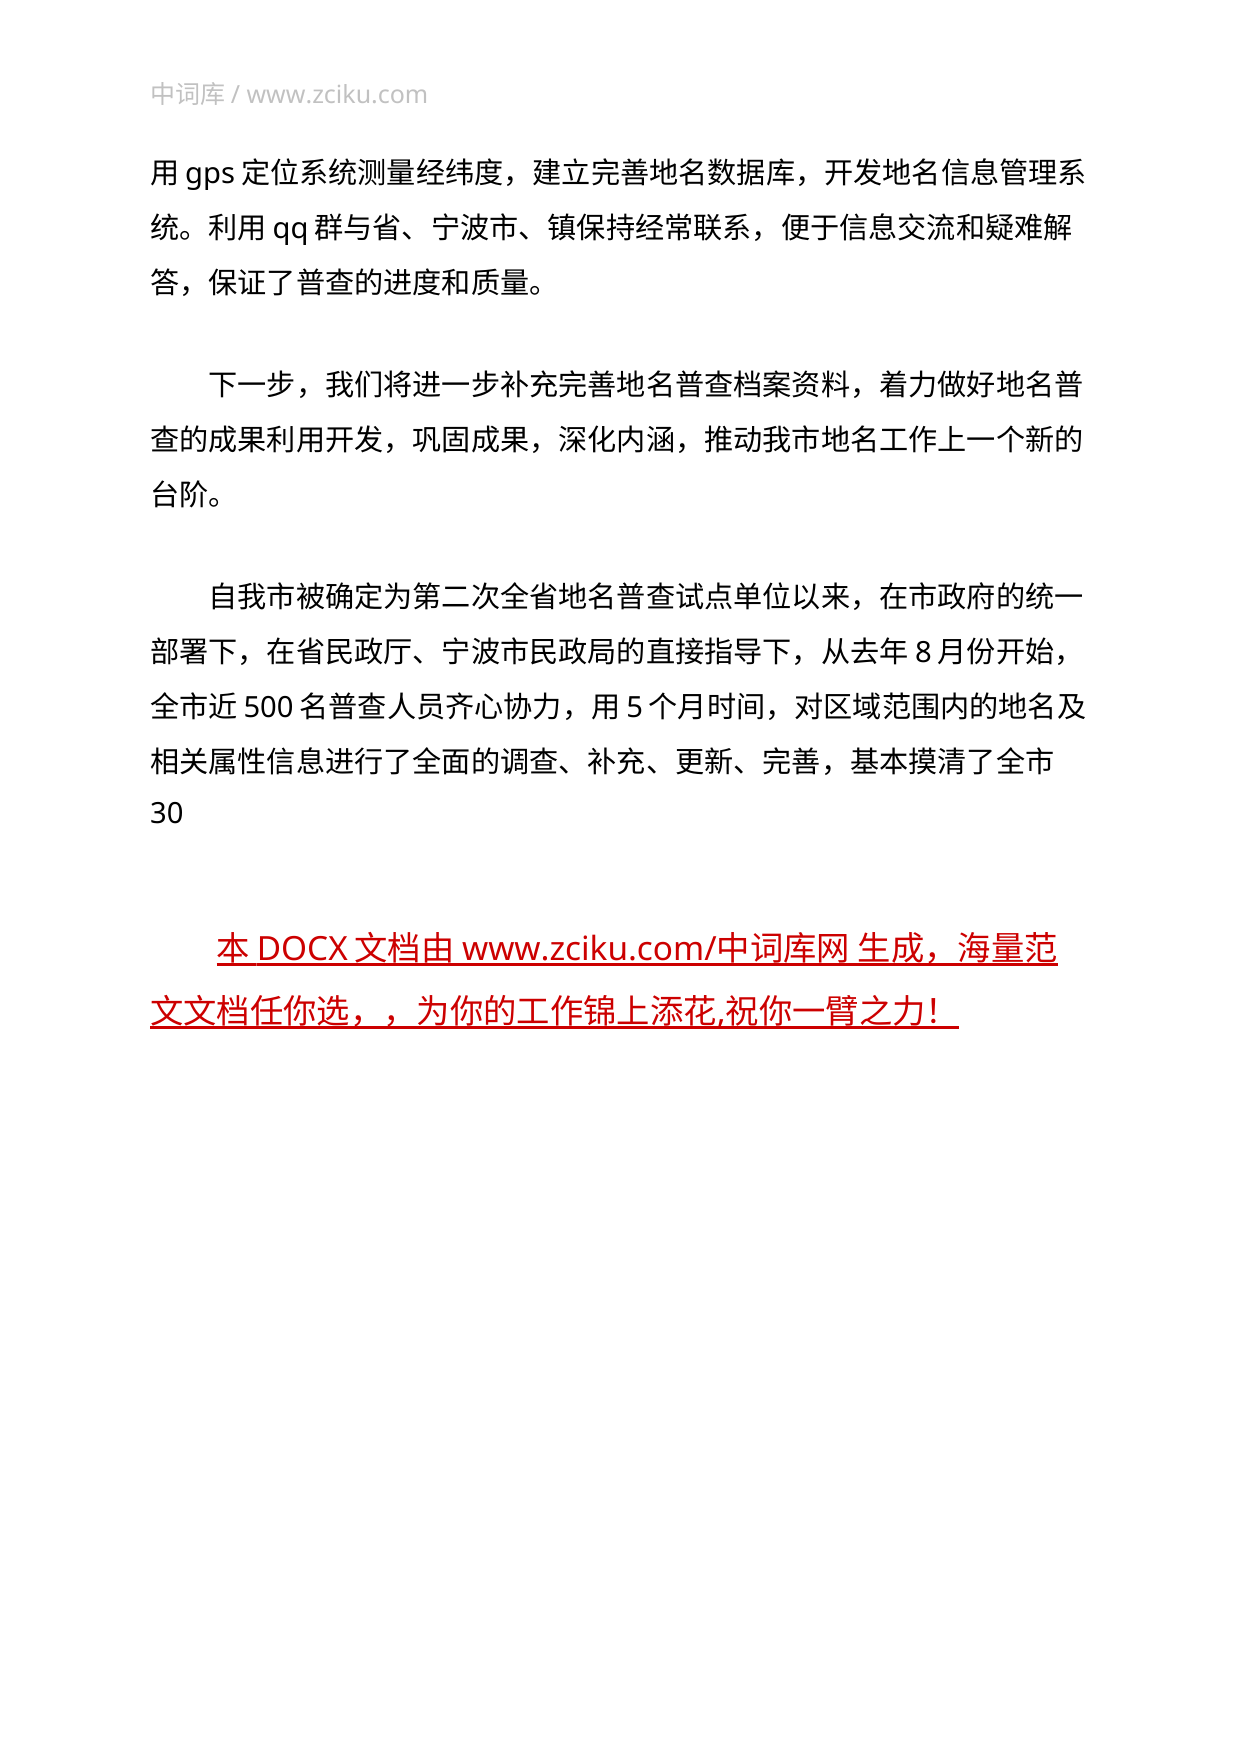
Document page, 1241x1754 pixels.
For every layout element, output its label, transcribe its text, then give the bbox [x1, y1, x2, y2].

text 本DOCX文档由 www.zciku.com/中词库网 生成，海量范文文档任你选，，为你的工作锦上添花,祝你一臂之力！ [150, 922, 1090, 1033]
text 自我市被确定为第二次全省地名普查试点单位以来，在市政府的统一部署下，在省民政厅、宁波市民政局的直接指导下，从去年 8月份开始，全市近500名普查人员齐心协力，用5个月时间，对区域范围内的地名及相关属性信息进行了全面的调查、补充、更新、完善，基本摸清了全市30 [150, 573, 1090, 832]
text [150, 150, 1090, 302]
text 下一步，我们将进一步补充完善地名普查档案资料，着力做好地名普查的成果利用开发，巩固成果，深化内涵，推动我市地名工作上一个新的台阶。 [150, 362, 1090, 514]
